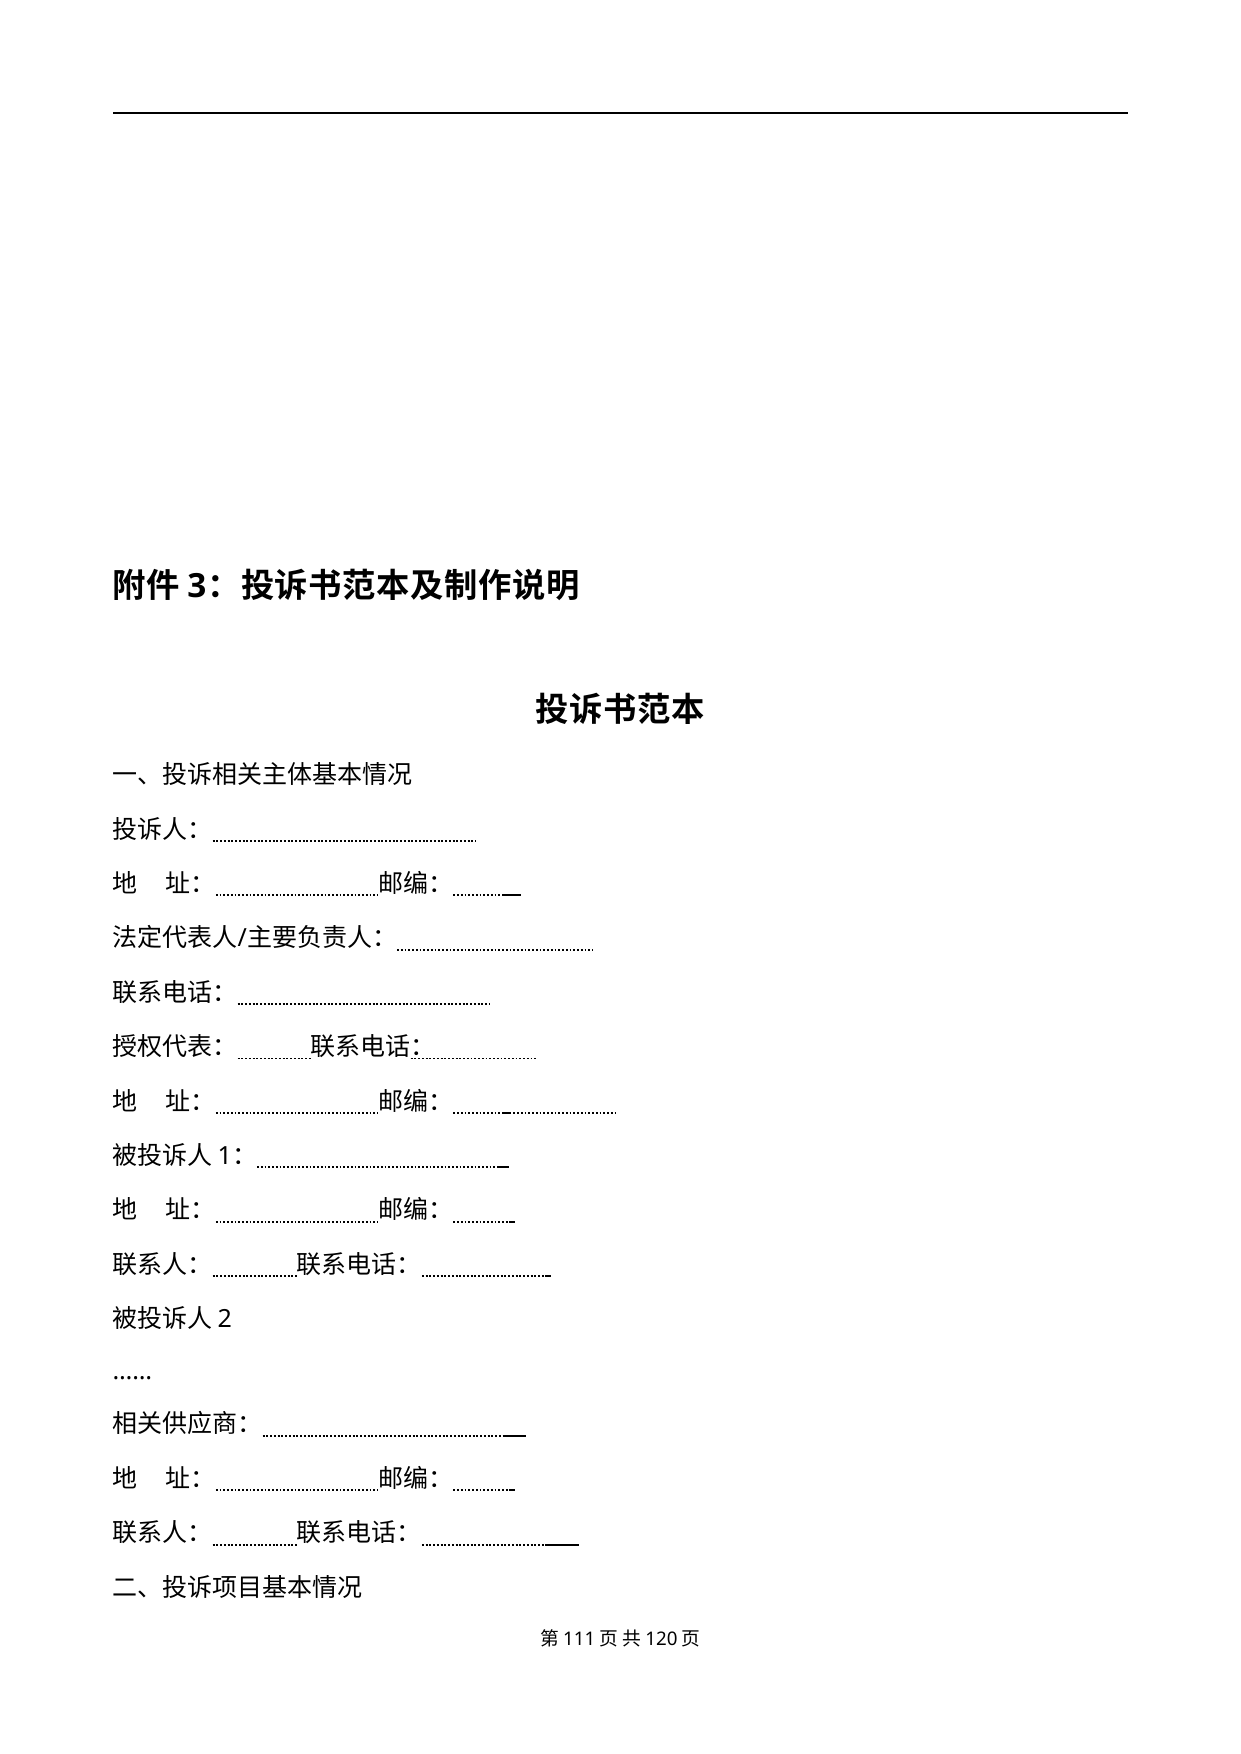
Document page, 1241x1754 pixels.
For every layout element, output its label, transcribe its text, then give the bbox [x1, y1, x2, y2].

text 二、投诉项目基本情况 [112, 1567, 1128, 1603]
text 被投诉人2 [112, 1298, 1128, 1335]
text 被投诉人1： [112, 1135, 1128, 1172]
text 一、投诉相关主体基本情况 [112, 755, 1128, 791]
text 联系人： 联系电话： [112, 1244, 1128, 1280]
text 地 址： 邮编： [112, 1190, 1128, 1226]
text 地 址： 邮编： [112, 1081, 1128, 1117]
text 授权代表： 联系电话： [112, 1027, 1128, 1063]
text 投诉人： [112, 809, 1128, 845]
text …… [112, 1353, 1128, 1387]
text 附件3：投诉书范本及制作说明 [112, 559, 1128, 607]
text 相关供应商： [112, 1404, 1128, 1440]
text 联系人： 联系电话： [112, 1513, 1128, 1549]
text 地 址： 邮编： [112, 863, 1128, 900]
text 投诉书范本 [112, 682, 1128, 731]
text 联系电话： [112, 972, 1128, 1008]
text 法定代表人/主要负责人： [112, 918, 1128, 954]
text 地 址： 邮编： [112, 1458, 1128, 1494]
